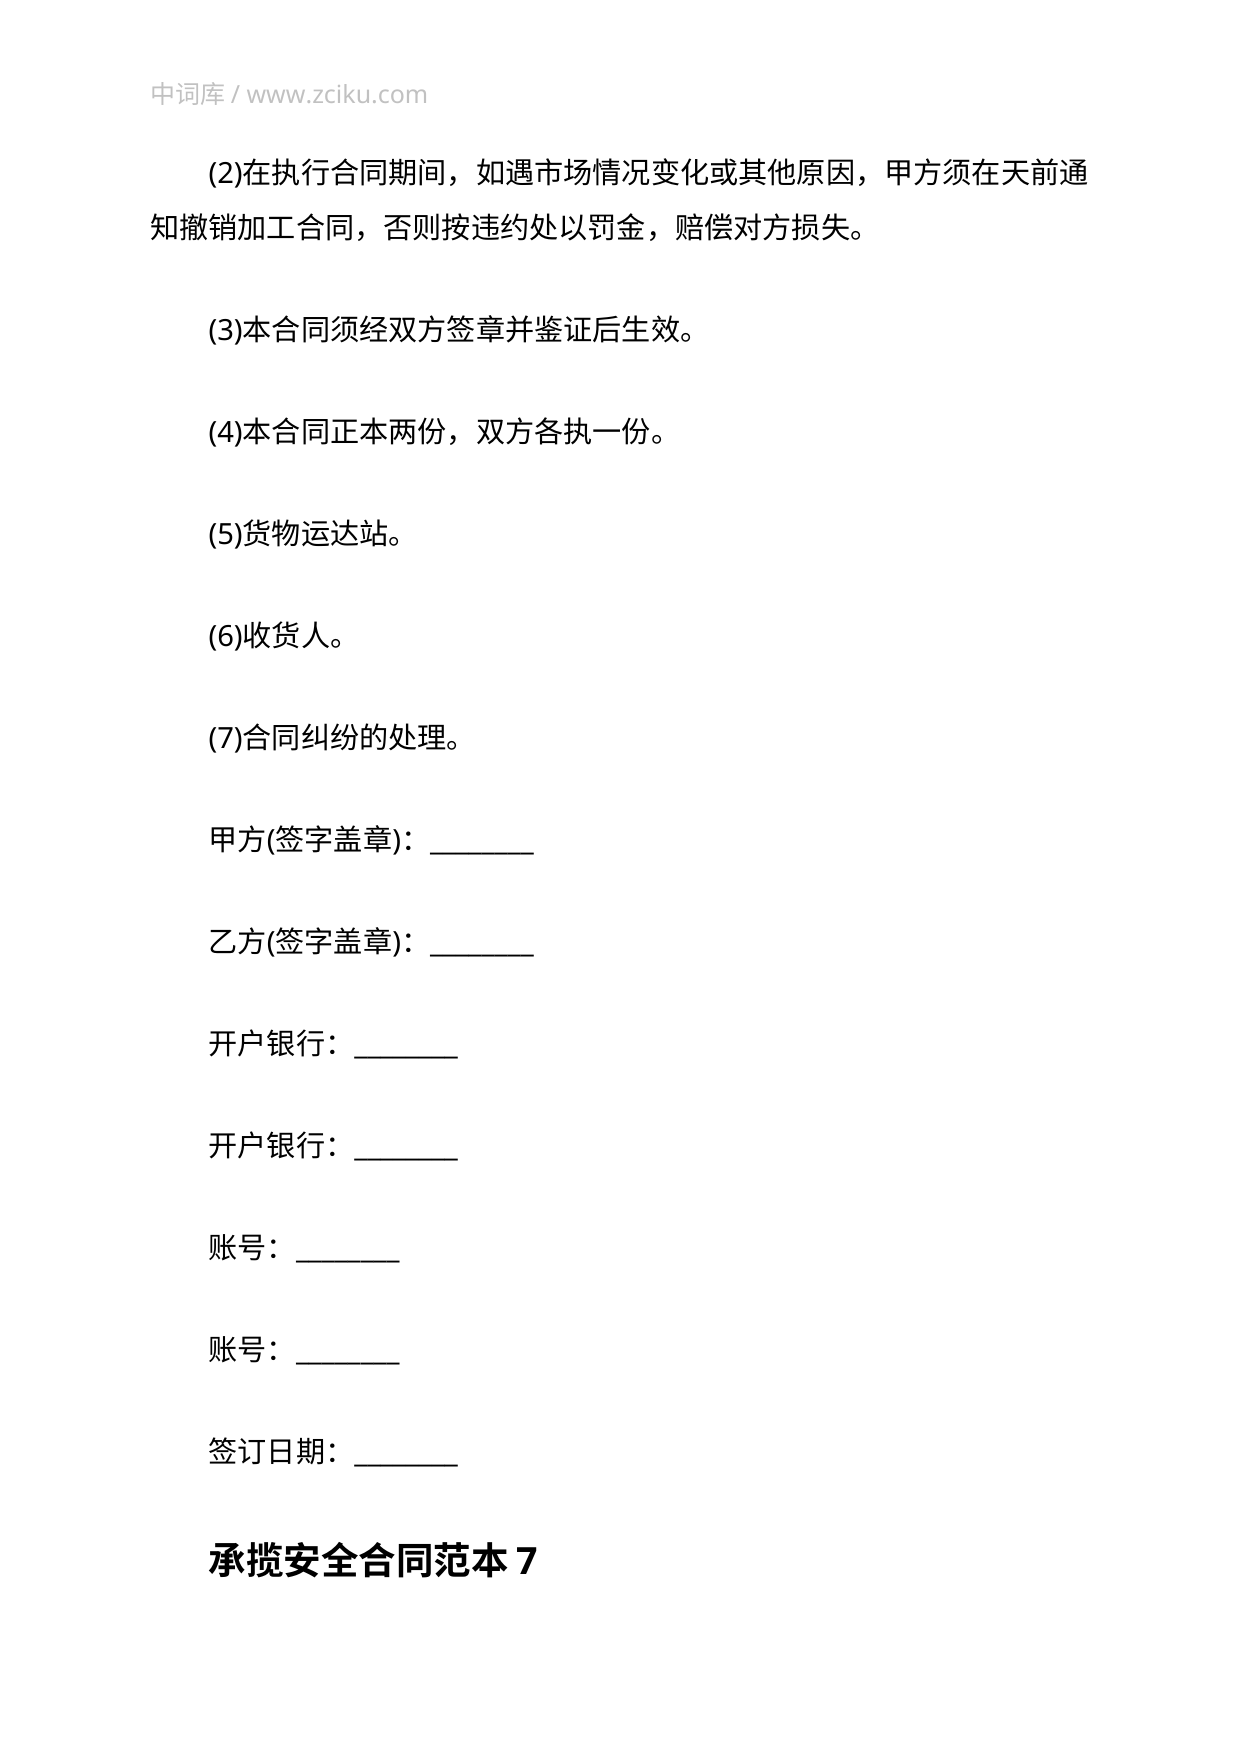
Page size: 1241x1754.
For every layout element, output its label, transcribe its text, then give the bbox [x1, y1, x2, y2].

text 签订日期：________ [150, 1428, 1090, 1471]
text (4)本合同正本两份，双方各执一份。 [150, 409, 1090, 451]
text 账号：________ [150, 1224, 1090, 1267]
text (2)在执行合同期间，如遇市场情况变化或其他原因，甲方须在天前通知撤销加工合同，否则按违约处以罚金，赔偿对方损失。 [150, 150, 1090, 247]
text (5)货物运达站。 [150, 511, 1090, 553]
text (7)合同纠纷的处理。 [150, 715, 1090, 757]
text 开户银行：________ [150, 1021, 1090, 1063]
text 甲方(签字盖章)：________ [150, 817, 1090, 859]
text (6)收货人。 [150, 613, 1090, 655]
text (3)本合同须经双方签章并鉴证后生效。 [150, 307, 1090, 349]
text 乙方(签字盖章)：________ [150, 919, 1090, 961]
text 开户银行：________ [150, 1123, 1090, 1165]
text 承揽安全合同范本7 [150, 1531, 1090, 1585]
text 账号：________ [150, 1327, 1090, 1369]
